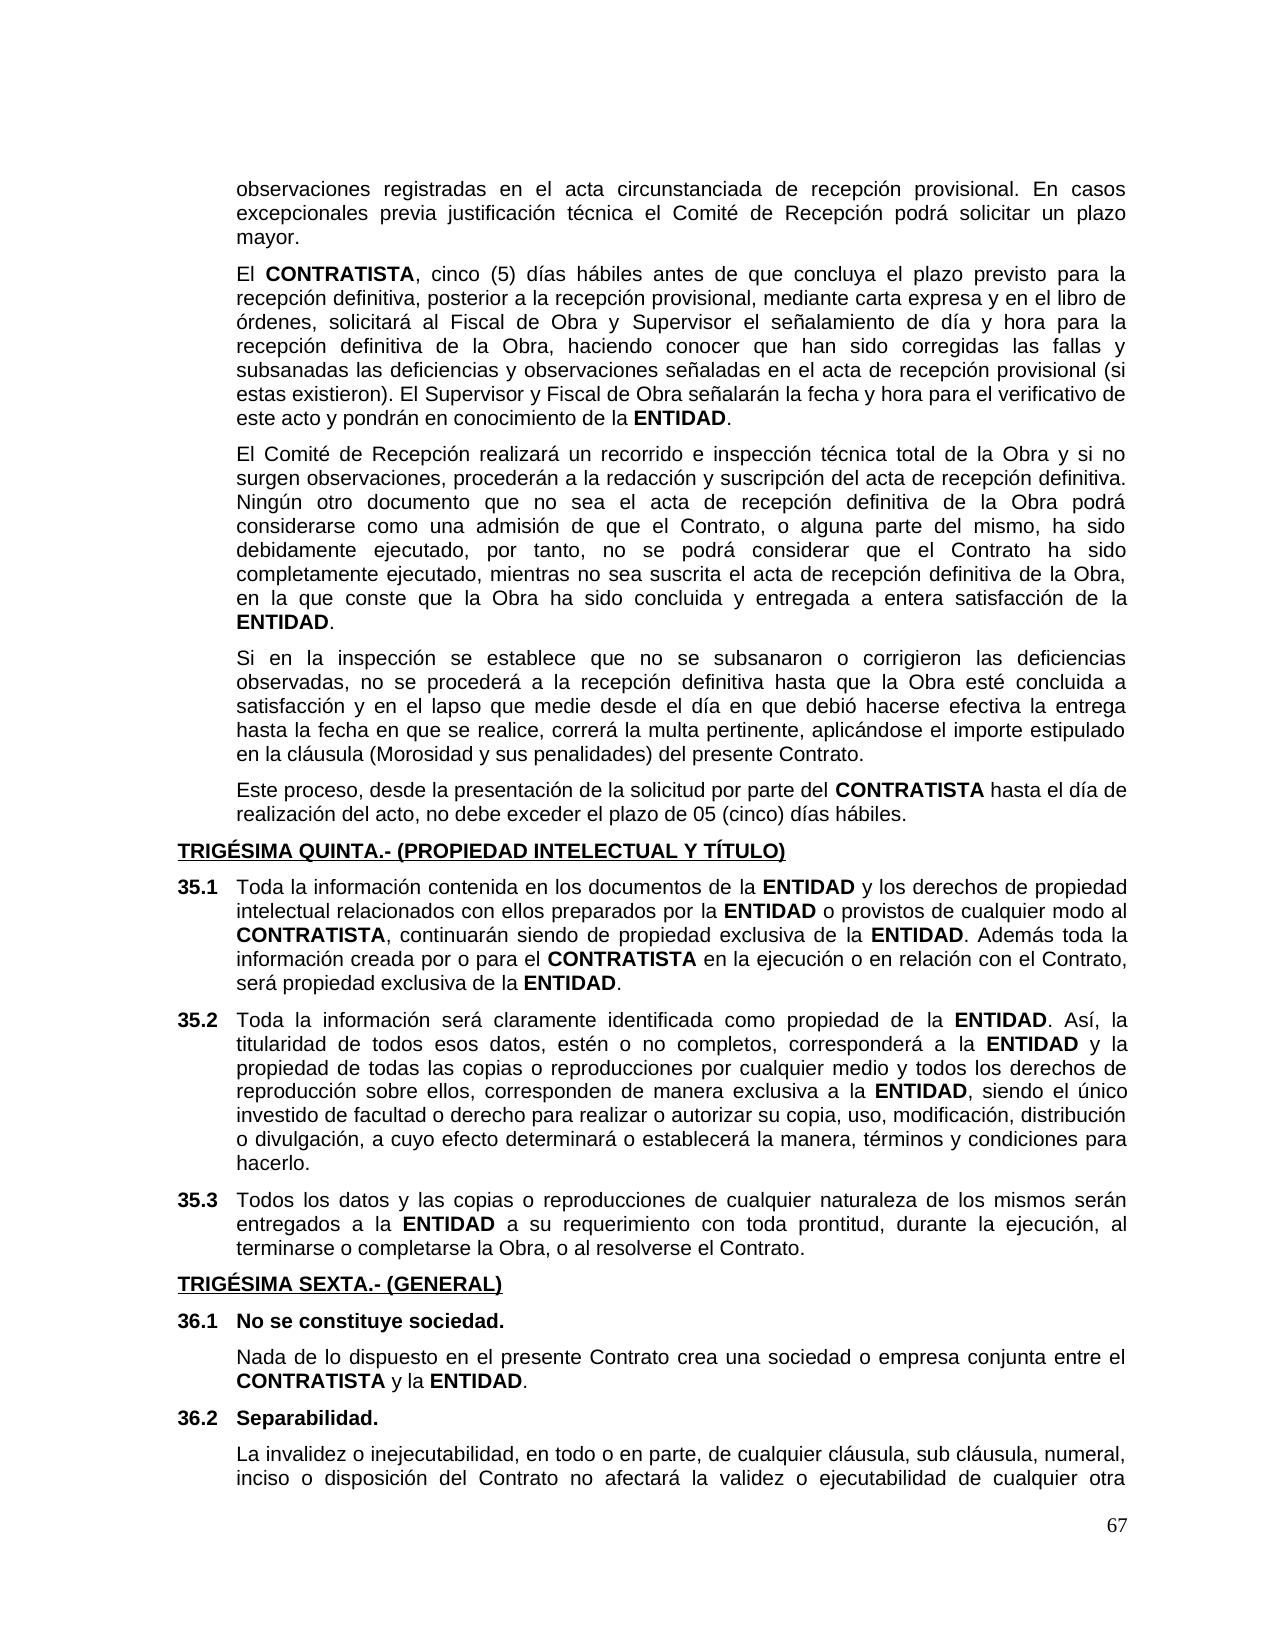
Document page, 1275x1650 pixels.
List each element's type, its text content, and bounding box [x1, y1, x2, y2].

text Si en la inspección se establece que no se subsanaron o corrigieron las deficiencias observadas, no se procederá a la recepción definitiva hasta que la Obra esté concluida a satisfacción y en el lapso que medie desde el día en que debió hacerse efectiva la entrega hasta la fecha en que se realice, correrá la multa pertinente, aplicándose el importe estipulado en la cláusula (Morosidad y sus penalidades) del presente Contrato. [236, 646, 1127, 766]
list Toda la información contenida en los documentos de la ENTIDAD y los derechos de propiedad intelectual relacionados con ellos preparados por la ENTIDAD o provistos de cualquier modo al CONTRATISTA, continuarán siendo de propiedad exclusiva de la ENTIDAD. Además toda la información creada por o para el CONTRATISTA en la ejecución o en relación con el Contrato, será propiedad exclusiva de la ENTIDAD. [177, 875, 1128, 995]
text El Comité de Recepción realizará un recorrido e inspección técnica total de la Obra y si no surgen observaciones, procederán a la redacción y suscripción del acta de recepción definitiva. Ningún otro documento que no sea el acta de recepción definitiva de la Obra podrá considerarse como una admisión de que el Contrato, o alguna parte del mismo, ha sido debidamente ejecutado, por tanto, no se podrá considerar que el Contrato ha sido completamente ejecutado, mientras no sea suscrita el acta de recepción definitiva de la Obra, en la que conste que la Obra ha sido concluida y entregada a entera satisfacción de la ENTIDAD. [236, 442, 1127, 633]
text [236, 1442, 1127, 1490]
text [236, 177, 1127, 249]
text TRIGÉSIMA QUINTA.- (PROPIEDAD INTELECTUAL Y TÍTULO) [177, 839, 1127, 863]
list Toda la información será claramente identificada como propiedad de la ENTIDAD. Así, la titularidad de todos esos datos, estén o no completos, corresponderá a la ENTIDAD y la propiedad de todas las copias o reproducciones por cualquier medio y todos los derechos de reproducción sobre ellos, corresponden de manera exclusiva a la ENTIDAD, siendo el único investido de facultad o derecho para realizar o autorizar su copia, uso, modificación, distribución o divulgación, a cuyo efecto determinará o establecerá la manera, términos y condiciones para hacerlo. [177, 1007, 1128, 1175]
text El CONTRATISTA, cinco (5) días hábiles antes de que concluya el plazo previsto para la recepción definitiva, posterior a la recepción provisional, mediante carta expresa y en el libro de órdenes, solicitará al Fiscal de Obra y Supervisor el señalamiento de día y hora para la recepción definitiva de la Obra, haciendo conocer que han sido corregidas las fallas y subsanadas las deficiencias y observaciones señaladas en el acta de recepción provisional (si estas existieron). El Supervisor y Fiscal de Obra señalarán la fecha y hora para el verificativo de este acto y pondrán en conocimiento de la ENTIDAD. [236, 262, 1127, 429]
text Nada de lo dispuesto en el presente Contrato crea una sociedad o empresa conjunta entre el CONTRATISTA y la ENTIDAD. [236, 1345, 1127, 1393]
text 36.1 No se constituye sociedad. [177, 1308, 1128, 1332]
text TRIGÉSIMA SEXTA.- (GENERAL) [177, 1272, 1128, 1296]
text 36.2 Separabilidad. [177, 1405, 1128, 1429]
text Este proceso, desde la presentación de la solicitud por parte del CONTRATISTA hasta el día de realización del acto, no debe exceder el plazo de 05 (cinco) días hábiles. [236, 778, 1127, 826]
list Todos los datos y las copias o reproducciones de cualquier naturaleza de los mismos serán entregados a la ENTIDAD a su requerimiento con toda prontitud, durante la ejecución, al terminarse o completarse la Obra, o al resolverse el Contrato. [177, 1188, 1128, 1259]
